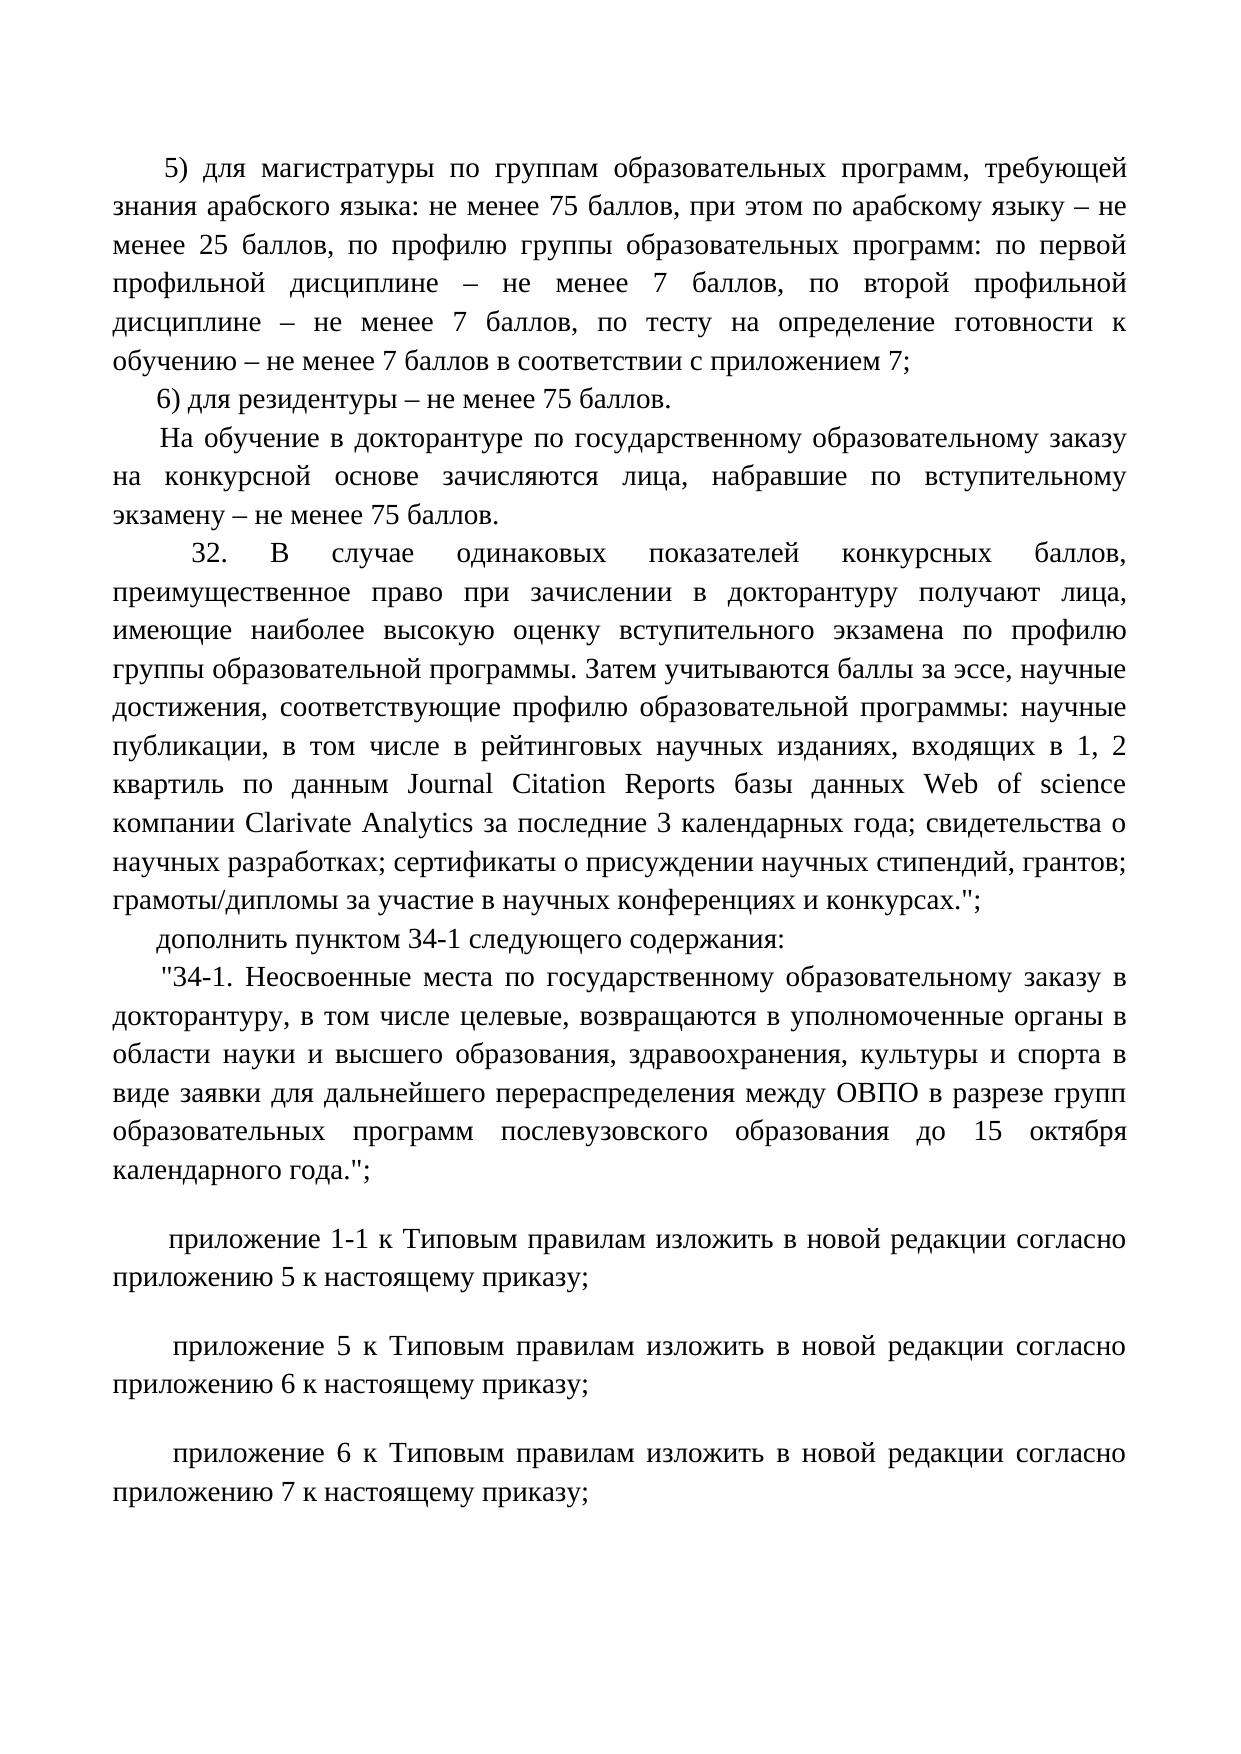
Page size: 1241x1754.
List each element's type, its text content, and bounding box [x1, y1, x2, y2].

text приложение 6 к Типовым правилам изложить в новой редакции согласно приложению 7 к настоящему приказу; [112, 1435, 1128, 1507]
text 5) для магистратуры по группам образовательных программ, требующей знания арабского языка: не менее 75 баллов, при этом по арабскому языку – не менее 25 баллов, по профилю группы образовательных программ: по первой профильной дисциплине – не менее 7 баллов, по второй профильной дисциплине – не менее 7 баллов, по тесту на определение готовности к обучению – не менее 7 баллов в соответствии с приложением 7; [112, 150, 1128, 376]
text приложение 1-1 к Типовым правилам изложить в новой редакции согласно приложению 5 к настоящему приказу; [112, 1221, 1128, 1293]
text 6) для резидентуры – не менее 75 баллов. [112, 381, 1128, 415]
text 32. В случае одинаковых показателей конкурсных баллов, преимущественное право при зачислении в докторантуру получают лица, имеющие наиболее высокую оценку вступительного экзамена по профилю группы образовательной программы. Затем учитываются баллы за эссе, научные достижения, соответствующие профилю образовательной программы: научные публикации, в том числе в рейтинговых научных изданиях, входящих в 1, 2 квартиль по данным Journal Citation Reports базы данных Web of science компании Clarivate Analytics за последние 3 календарных года; свидетельства о научных разработках; сертификаты о присуждении научных стипендий, грантов; грамоты/дипломы за участие в научных конференциях и конкурсах."; [112, 535, 1128, 916]
text На обучение в докторантуре по государственному образовательному заказу на конкурсной основе зачисляются лица, набравшие по вступительному экзамену – не менее 75 баллов. [112, 420, 1128, 530]
text дополнить пунктом 34-1 следующего содержания: [112, 921, 1128, 954]
text "34-1. Неосвоенные места по государственному образовательному заказу в докторантуру, в том числе целевые, возвращаются в уполномоченные органы в области науки и высшего образования, здравоохранения, культуры и спорта в виде заявки для дальнейшего перераспределения между ОВПО в разрезе групп образовательных программ послевузовского образования до 15 октября календарного года."; [112, 959, 1128, 1186]
text приложение 5 к Типовым правилам изложить в новой редакции согласно приложению 6 к настоящему приказу; [112, 1328, 1128, 1400]
